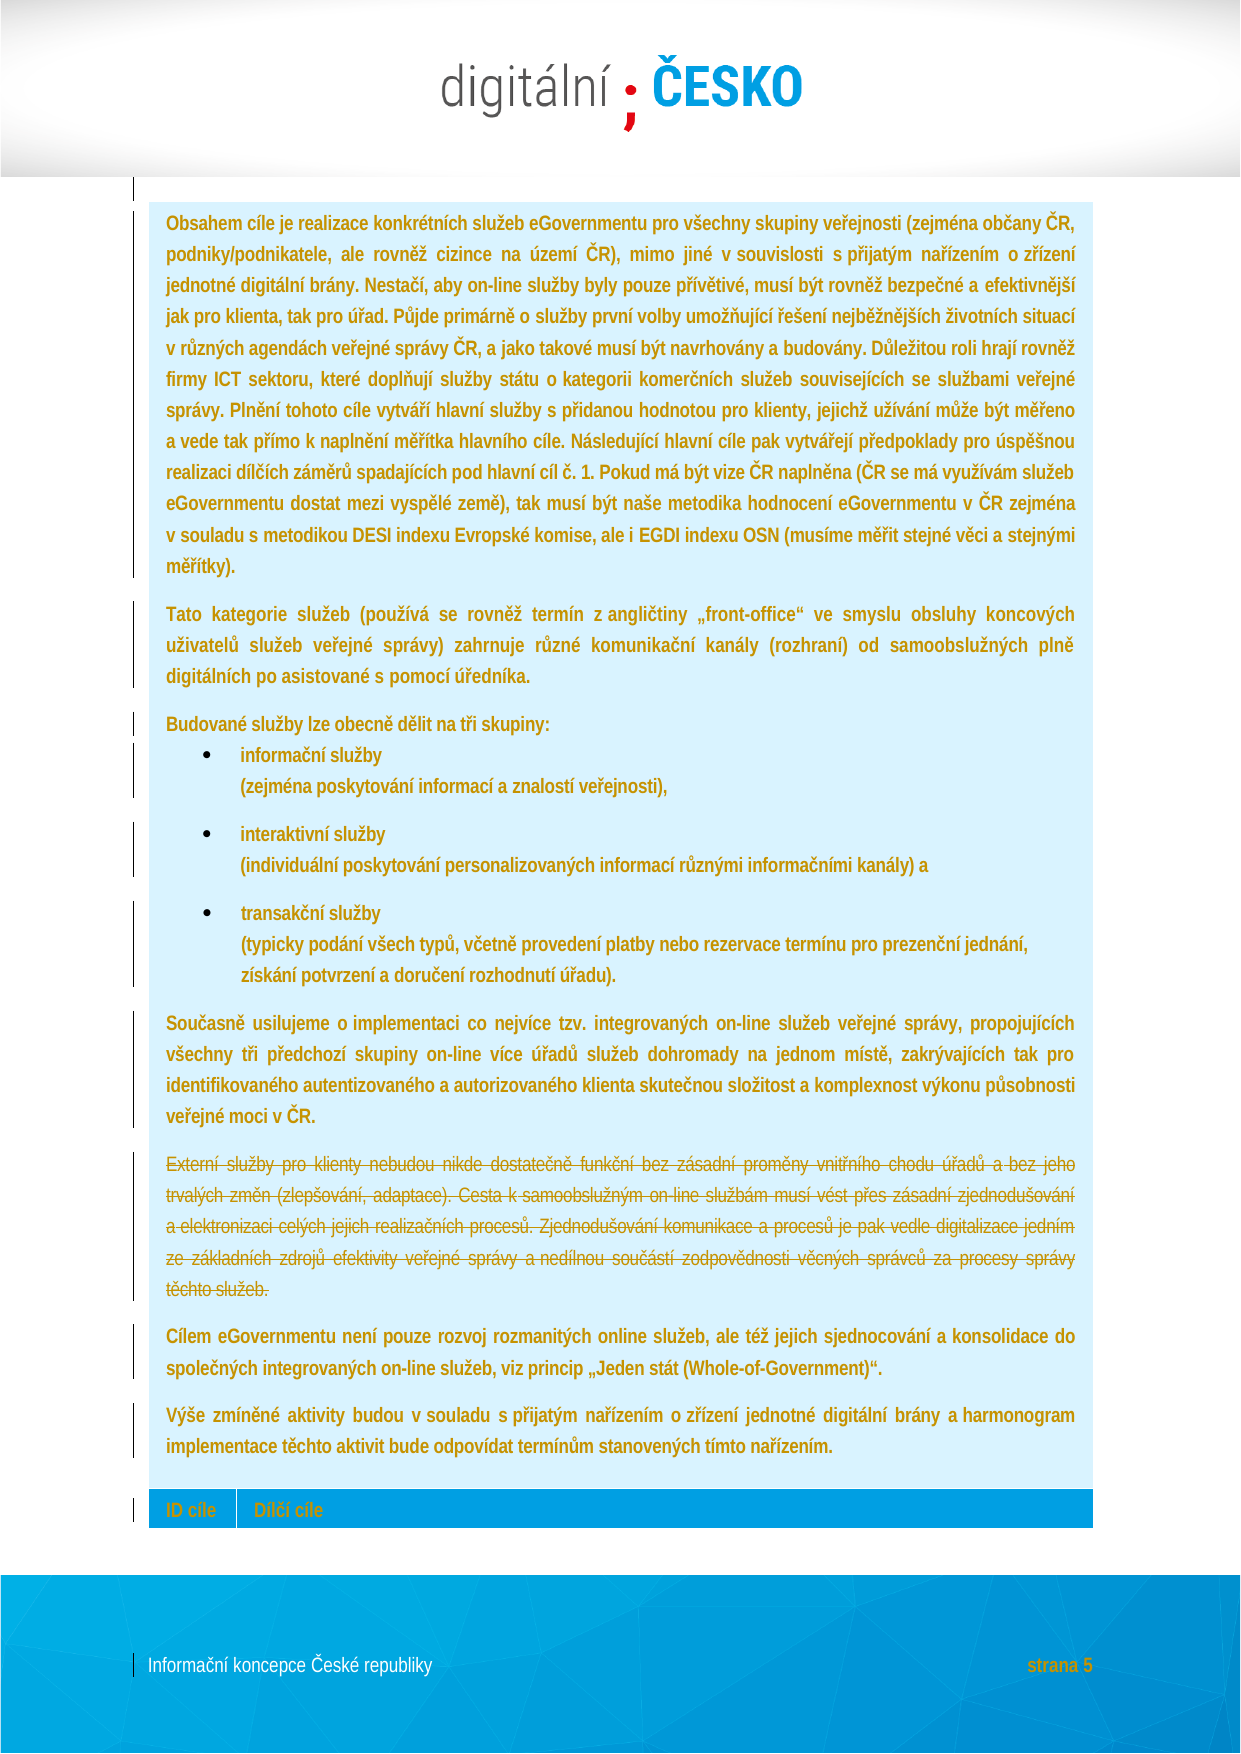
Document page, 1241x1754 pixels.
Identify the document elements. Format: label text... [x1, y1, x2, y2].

picture [0, 0, 1241, 177]
table_cell ID cíle [149, 1489, 236, 1528]
table_cell Dílčí cíle [237, 1489, 1093, 1528]
table_cell Obsahem cíle je realizace konkrétních služeb eGovernmentu pro všechny skupiny veřejnosti (zejména občany ČR, podniky/podnikatele, ale rovněž cizince na území ČR), mimo jiné v souvislosti s přijatým nařízením o zřízení jednotné digitální brány. Nestačí, aby on-line služby byly pouze přívětivé, musí být rovněž bezpečné a efektivnější jak pro klienta, tak pro úřad. Půjde primárně o služby první volby umožňující řešení nejběžnějších životních situací v různých agendách veřejné správy ČR, a jako takové musí být navrhovány a budovány. Důležitou roli hrají rovněž firmy ICT sektoru, které doplňují služby státu o kategorii komerčních služeb souvisejících se službami veřejné správy. Plnění tohoto cíle vytváří hlavní služby s přidanou hodnotou pro klienty, jejichž užívání může být měřeno a vede tak přímo k naplnění měřítka hlavního cíle. Následující hlavní cíle pak vytvářejí předpoklady pro úspěšnou realizaci dílčích záměrů spadajících pod hlavní cíl č. 1. Pokud má být vize ČR naplněna (ČR se má využívám služeb eGovernmentu dostat mezi vyspělé země), tak musí být naše metodika hodnocení eGovernmentu v ČR zejména v souladu s metodikou DESI indexu Evropské komise, ale i EGDI indexu OSN (musíme měřit stejné věci a stejnými měřítky). Tato kategorie služeb (používá se rovněž termín z angličtiny „front-office“ ve smyslu obsluhy koncových uživatelů služeb veřejné správy) zahrnuje různé komunikační kanály (rozhraní) od samoobslužných plně digitálních po asistované s pomocí úředníka. Budované služby lze obecně dělit na tři skupiny: informační služby (zejména poskytování informací a znalostí veřejnosti), interaktivní služby (individuální poskytování personalizovaných informací různými informačními kanály) a transakční služby (typicky podání všech typů, včetně provedení platby nebo rezervace termínu pro prezenční jednání, získání potvrzení a doručení rozhodnutí úřadu). Současně usilujeme o implementaci co nejvíce tzv. integrovaných on-line služeb veřejné správy, propojujících všechny tři předchozí skupiny on-line více úřadů služeb dohromady na jednom místě, zakrývajících tak pro identifikovaného autentizovaného a autorizovaného klienta skutečnou složitost a komplexnost výkonu působnosti veřejné moci v ČR. Cílem eGovernmentu není pouze rozvoj rozmanitých online služeb, ale též jejich sjednocování a konsolidace do společných integrovaných on-line služeb, viz princip „Jeden stát (Whole-of-Government)“. Výše zmíněné aktivity budou v souladu s přijatým nařízením o zřízení jednotné digitální brány a harmonogram implementace těchto aktivit bude odpovídat termínům stanovených tímto nařízením. [149, 202, 1093, 1488]
